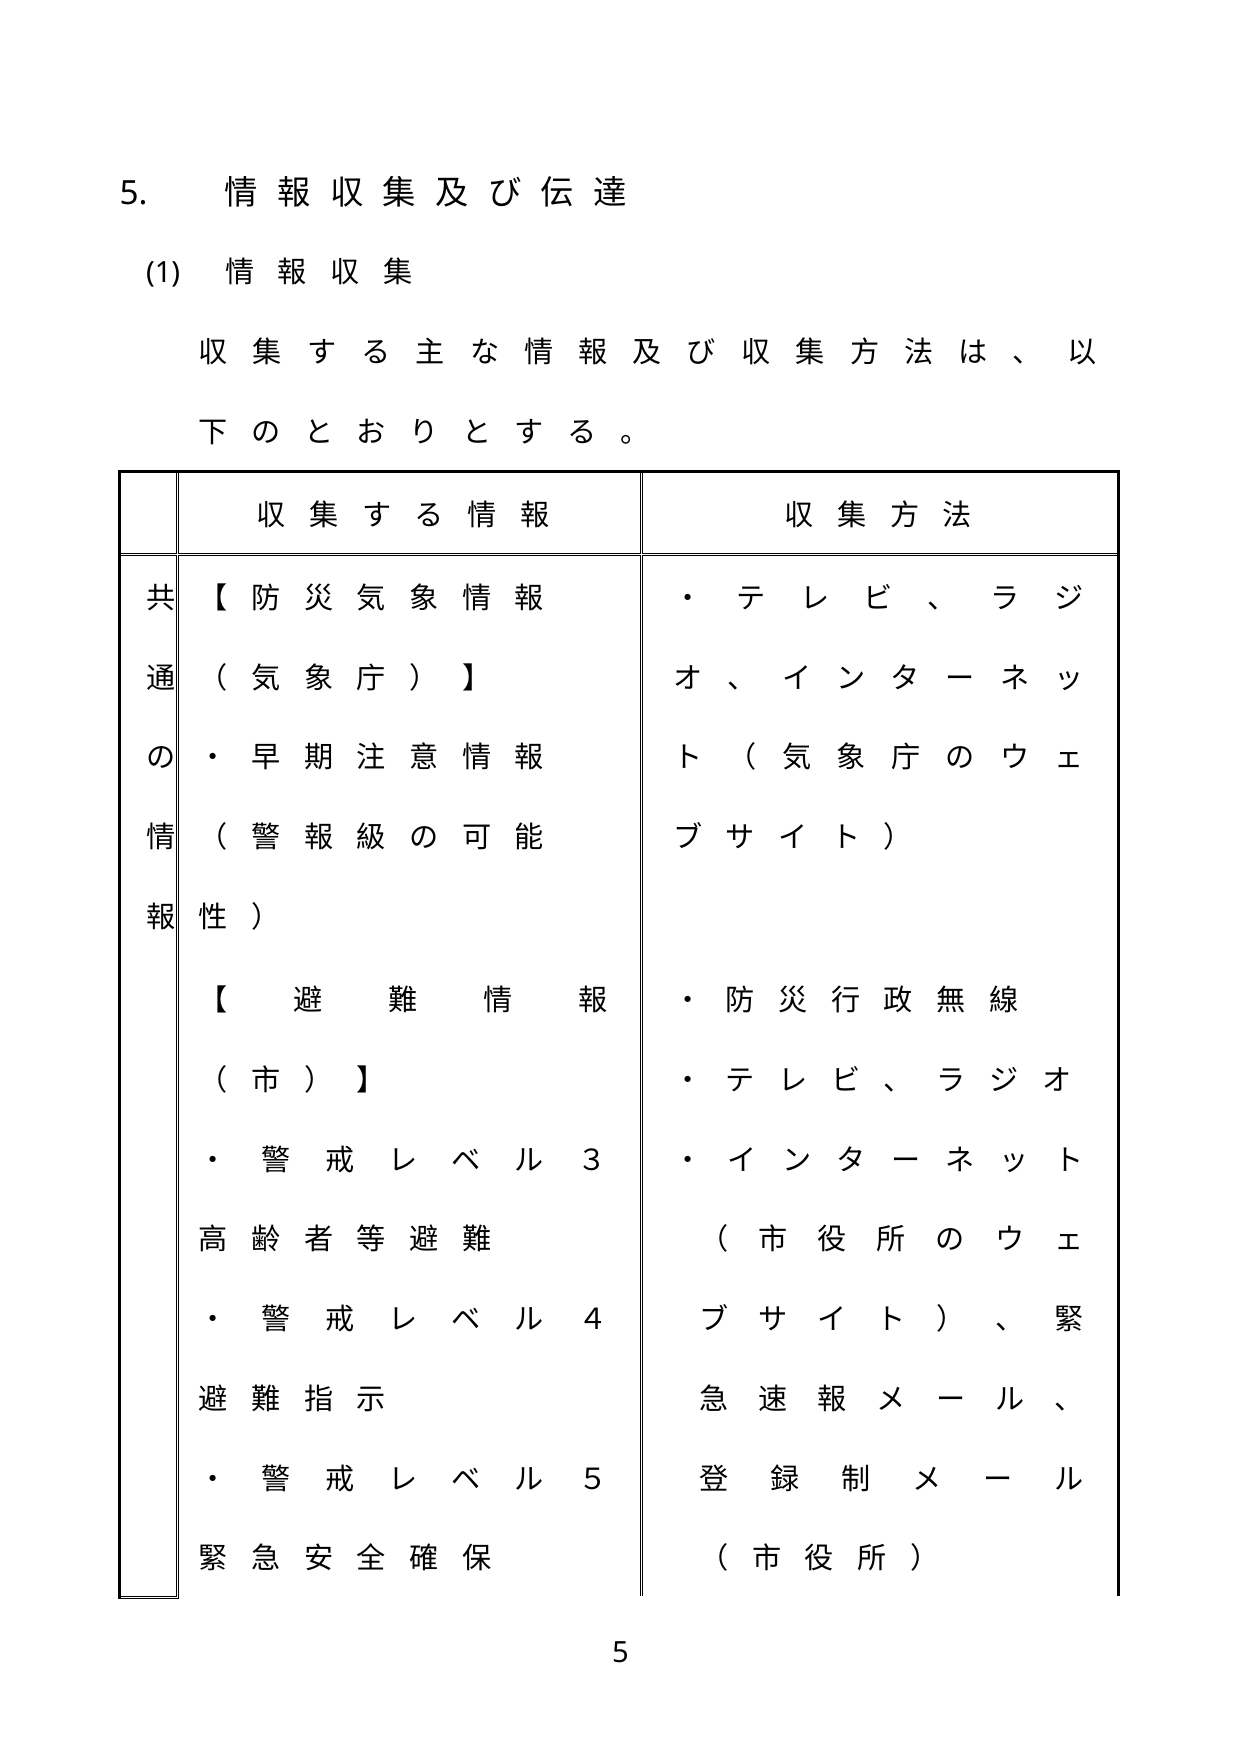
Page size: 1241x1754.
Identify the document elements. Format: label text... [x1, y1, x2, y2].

table_header 収集方法 [643, 473, 1117, 552]
table_cell 共通の情報 [121, 556, 176, 1596]
table_cell ・防災行政無線 ・テレビ、ラジオ ・インターネット（市役所のウェブサイト）、緊急速報メール、登録制メール（市役所） [643, 955, 1117, 1596]
table_header 収集する情報 [179, 473, 640, 552]
table_header [121, 473, 176, 552]
table_cell ・テレビ、ラジオ、インターネット（気象庁のウェブサイト） [643, 556, 1117, 954]
list 情報収集 [133, 230, 1121, 310]
table_cell 【避難情報（市）】 ・警戒レベル３ 高齢者等避難 ・警戒レベル４ 避難指示 ・警戒レベル５ 緊急安全確保 [179, 955, 640, 1596]
table_cell 【防災気象情報（気象庁）】 ・早期注意情報（警報級の可能性） [179, 556, 640, 954]
list 収集する主な情報及び収集方法は、以下のとおりとする。 [194, 310, 1121, 469]
text 5. 情報収集及び伝達 [119, 150, 1121, 230]
